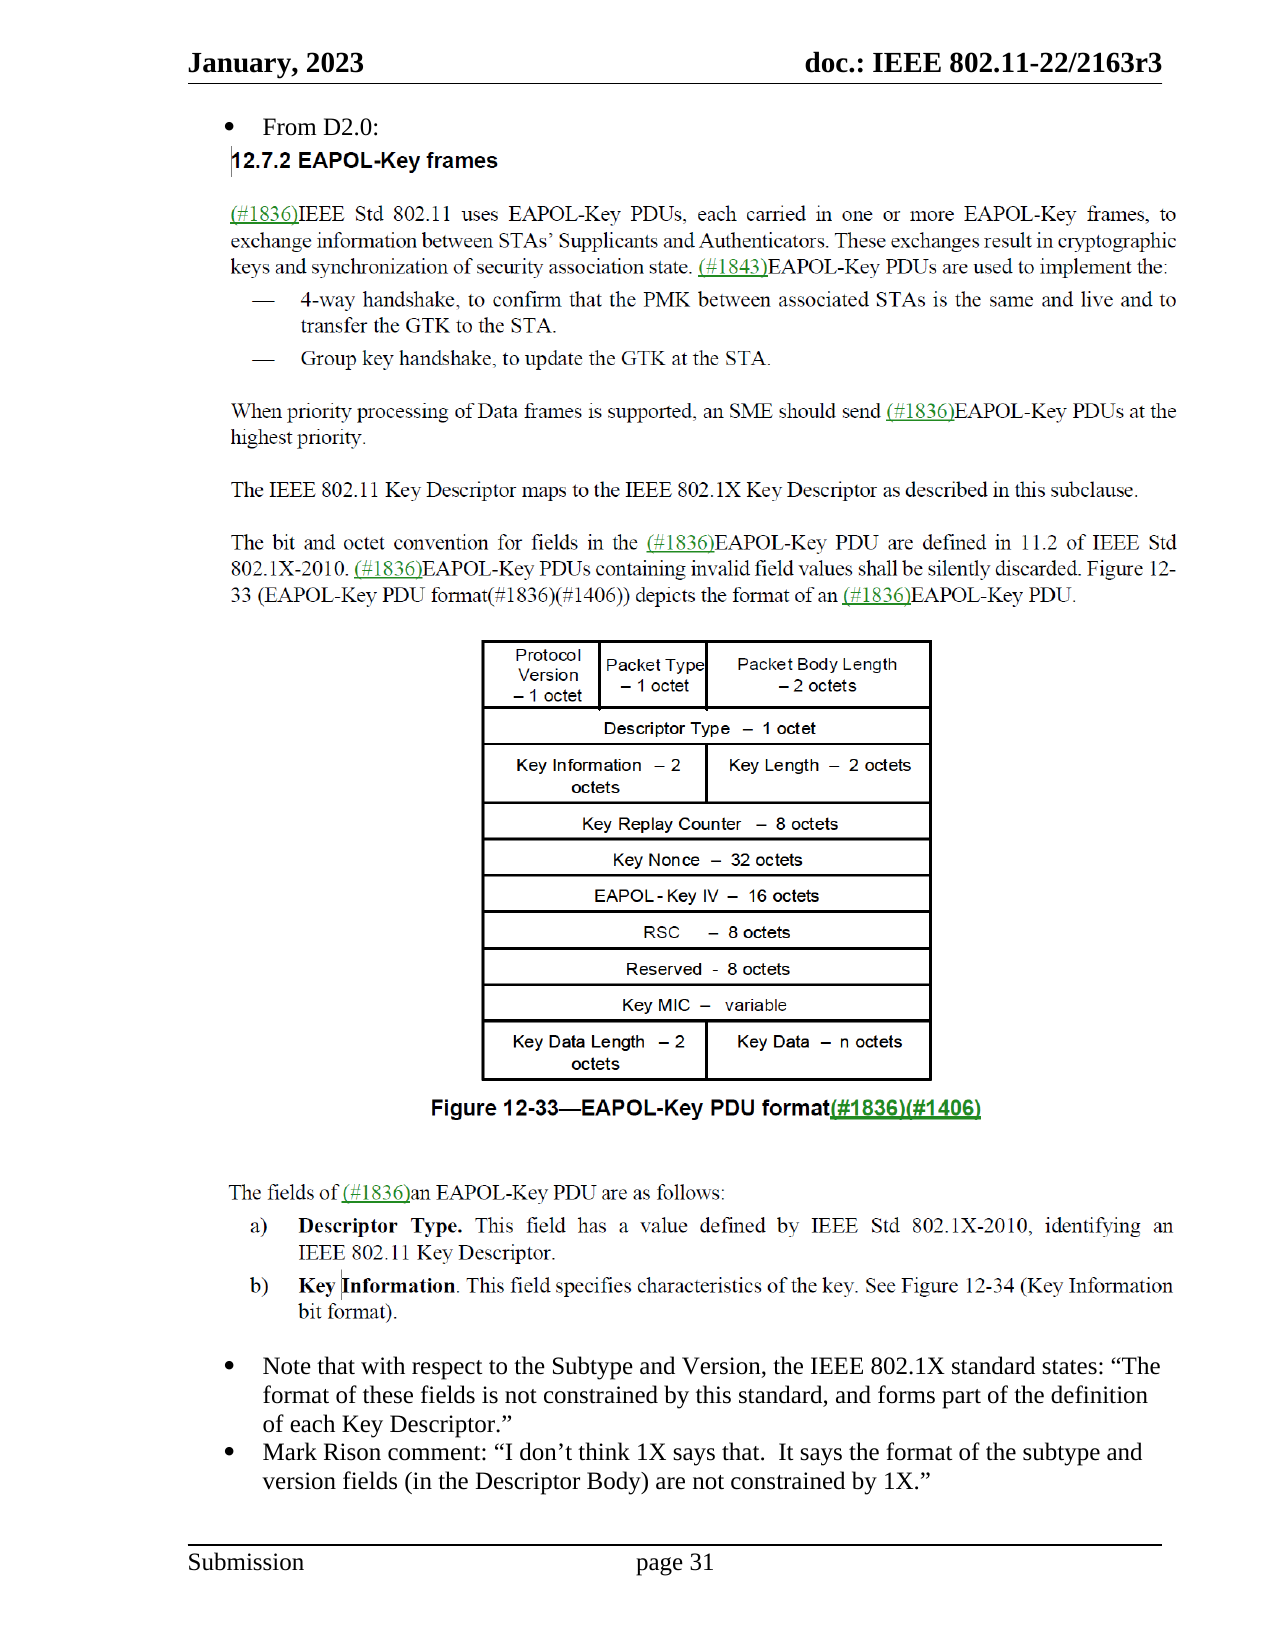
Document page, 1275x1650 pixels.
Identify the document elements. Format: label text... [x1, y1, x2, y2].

list Note that with respect to the Subtype and Version, the IEEE 802.1X standard states: “The format of these fields is not constrained by this standard, and forms part of the definition of each Key Descriptor.” [225, 1352, 1162, 1437]
list From D2.0: [225, 112, 1162, 141]
picture [225, 141, 1200, 1352]
list Mark Rison comment: “I don’t think 1X says that. It says the format of the subtype and version fields (in the Descriptor Body) are not constrained by 1X.” [225, 1437, 1162, 1495]
